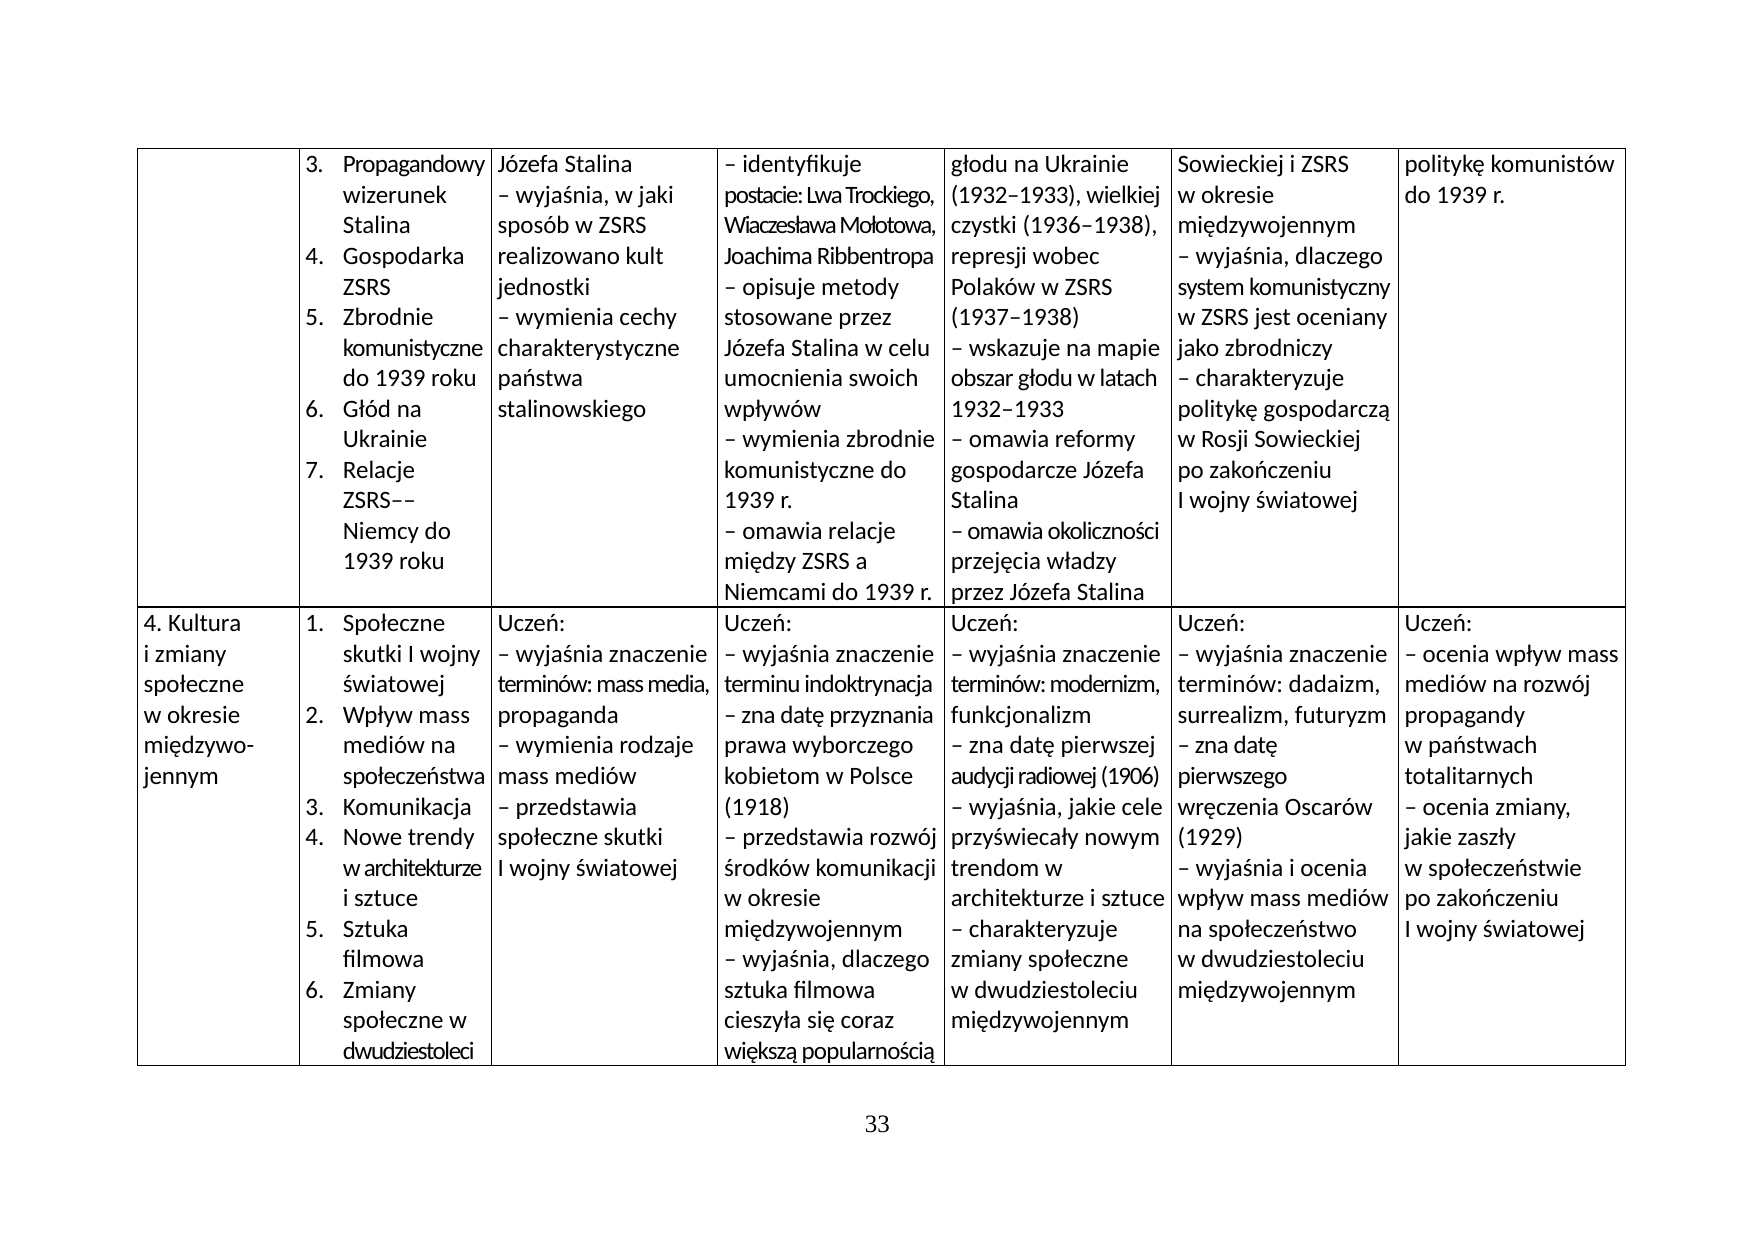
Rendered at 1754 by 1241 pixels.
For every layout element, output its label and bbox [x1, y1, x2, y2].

table_cell [300, 149, 491, 606]
table_cell [945, 149, 1171, 606]
table_cell [1399, 608, 1625, 1065]
table_cell [492, 608, 717, 1065]
table_cell [1172, 608, 1398, 1065]
table_cell [718, 608, 944, 1065]
table_cell [138, 608, 299, 1065]
table_cell [138, 149, 299, 606]
table_cell [492, 149, 717, 606]
table_cell [1399, 149, 1625, 606]
table_cell [300, 608, 491, 1065]
table_cell [1172, 149, 1398, 606]
table_cell [718, 149, 944, 606]
table_cell [945, 608, 1171, 1065]
